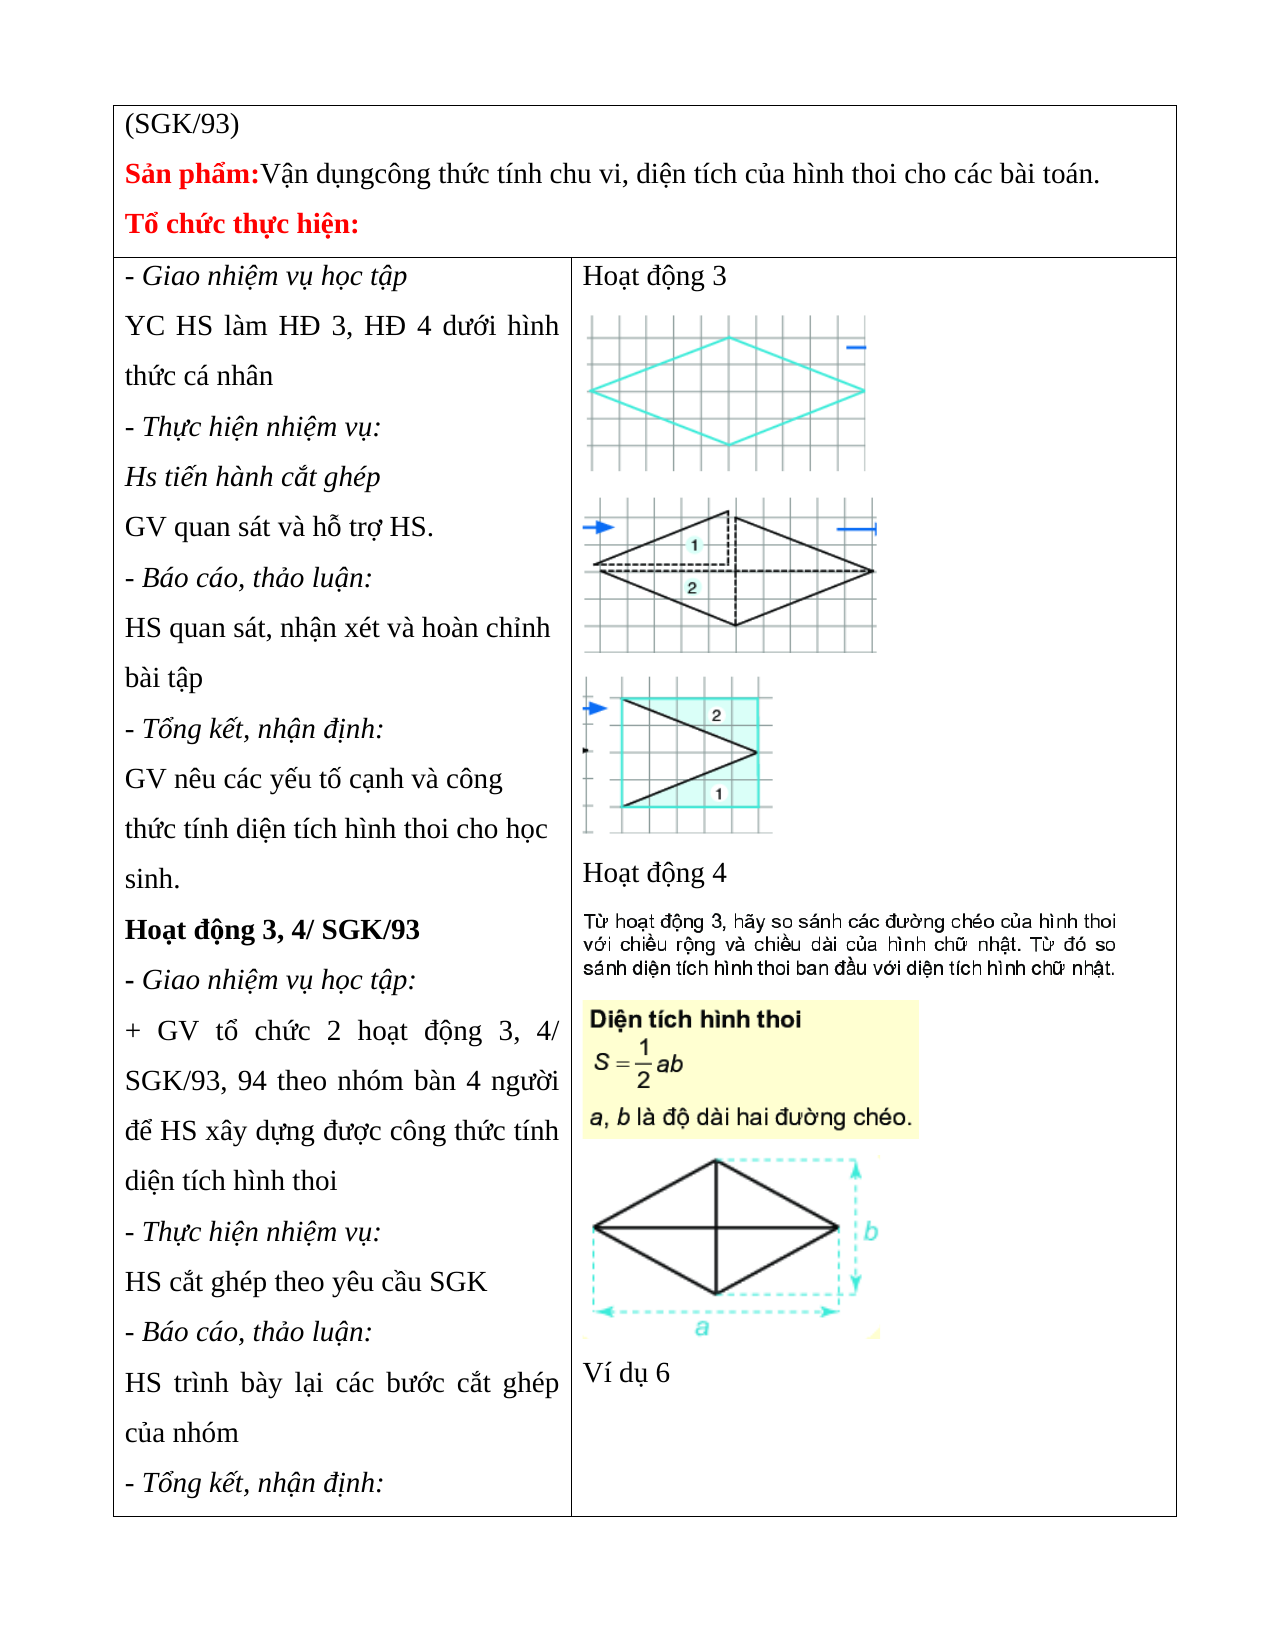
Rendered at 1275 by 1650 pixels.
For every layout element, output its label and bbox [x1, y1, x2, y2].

table_cell [114, 258, 571, 1516]
table_cell [572, 258, 1176, 1516]
table_cell [114, 106, 1176, 257]
